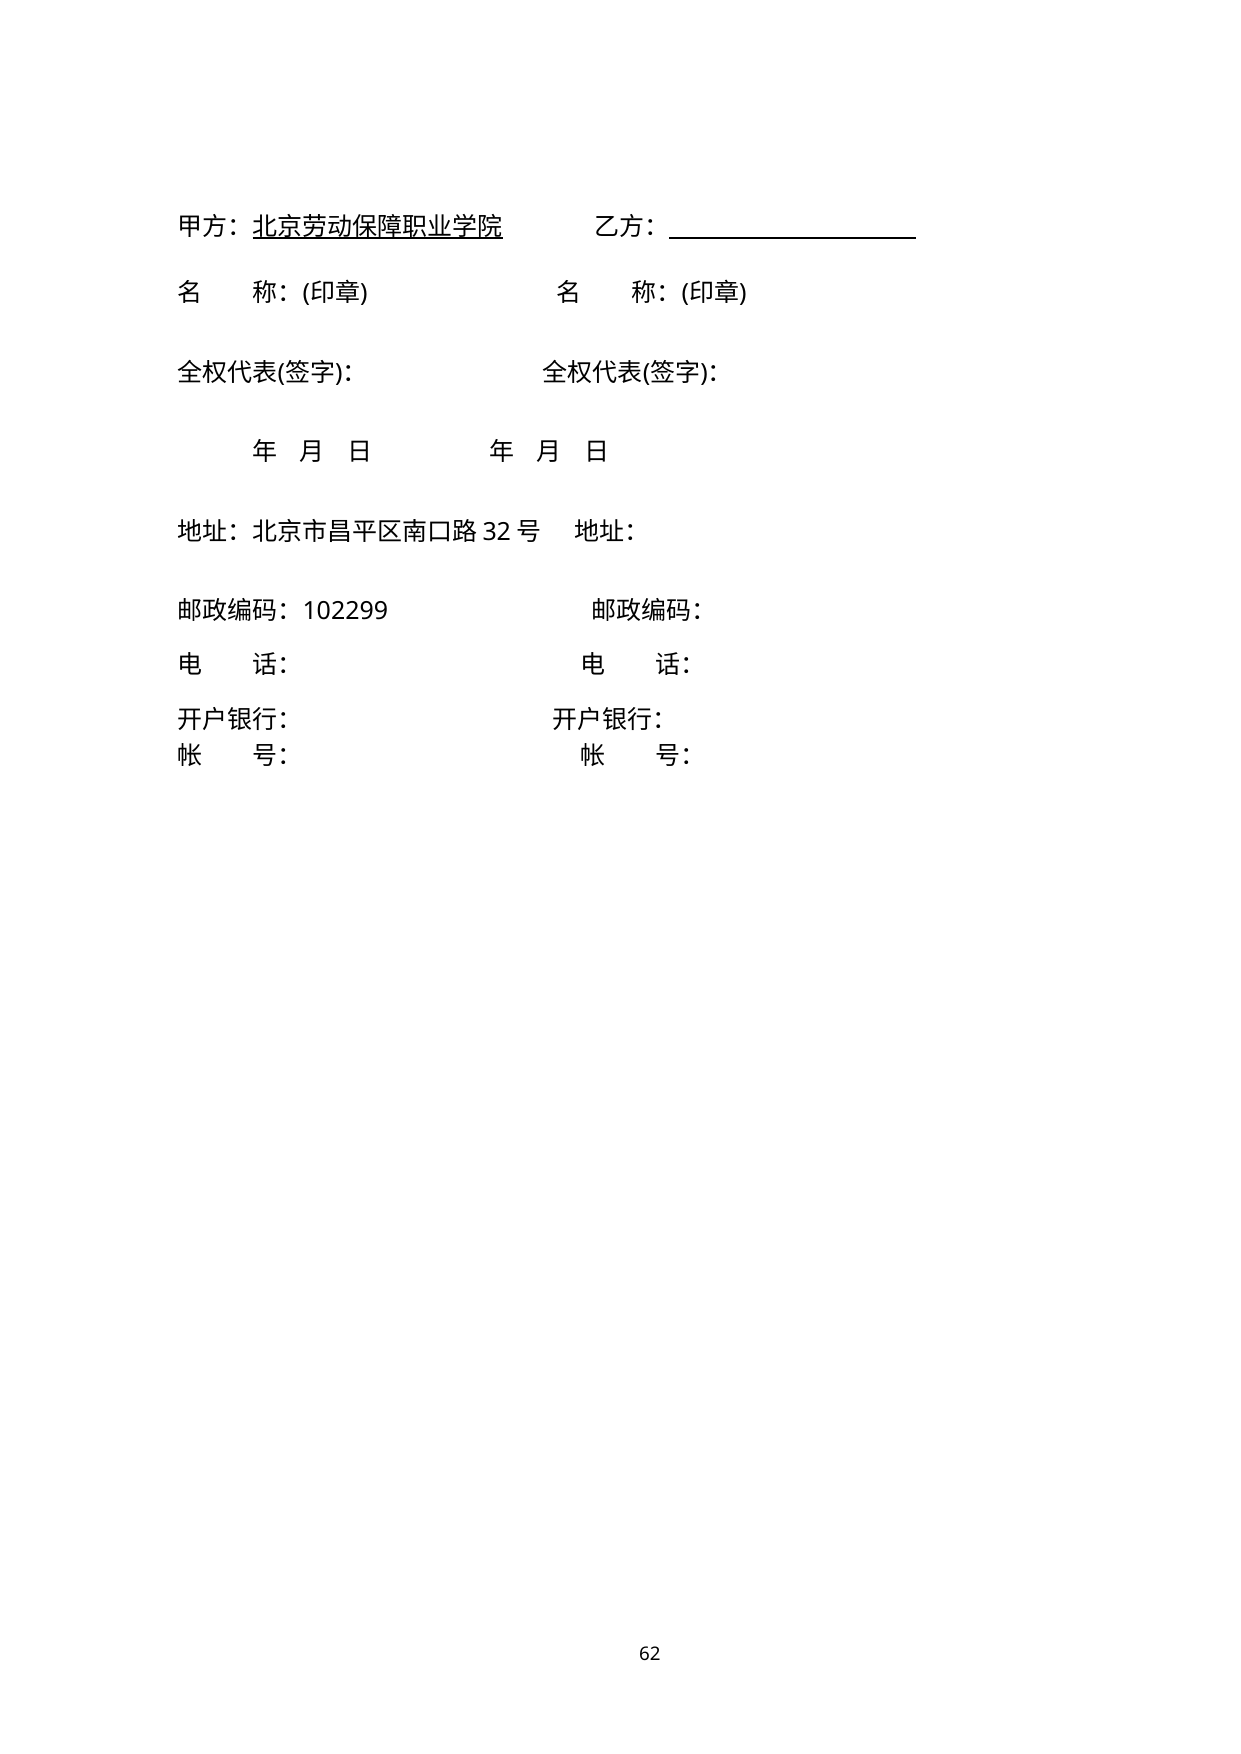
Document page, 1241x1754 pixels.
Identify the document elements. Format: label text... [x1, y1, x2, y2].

text 全权代表(签字)： 全权代表(签字)： [177, 352, 1122, 388]
text 开户银行： 开户银行： [177, 699, 1122, 735]
text 名 称：(印章) 名 称：(印章) [177, 273, 1122, 309]
text 年 月 日 年 月 日 [177, 432, 1122, 468]
text 电 话： 电 话： [177, 645, 1122, 681]
text 邮政编码：102299 邮政编码： [177, 590, 1122, 627]
text 帐 号： 帐 号： [177, 735, 1122, 772]
text 地址：北京市昌平区南口路32号 地址： [177, 511, 1122, 547]
text 甲方：北京劳动保障职业学院 乙方： [177, 206, 1122, 242]
